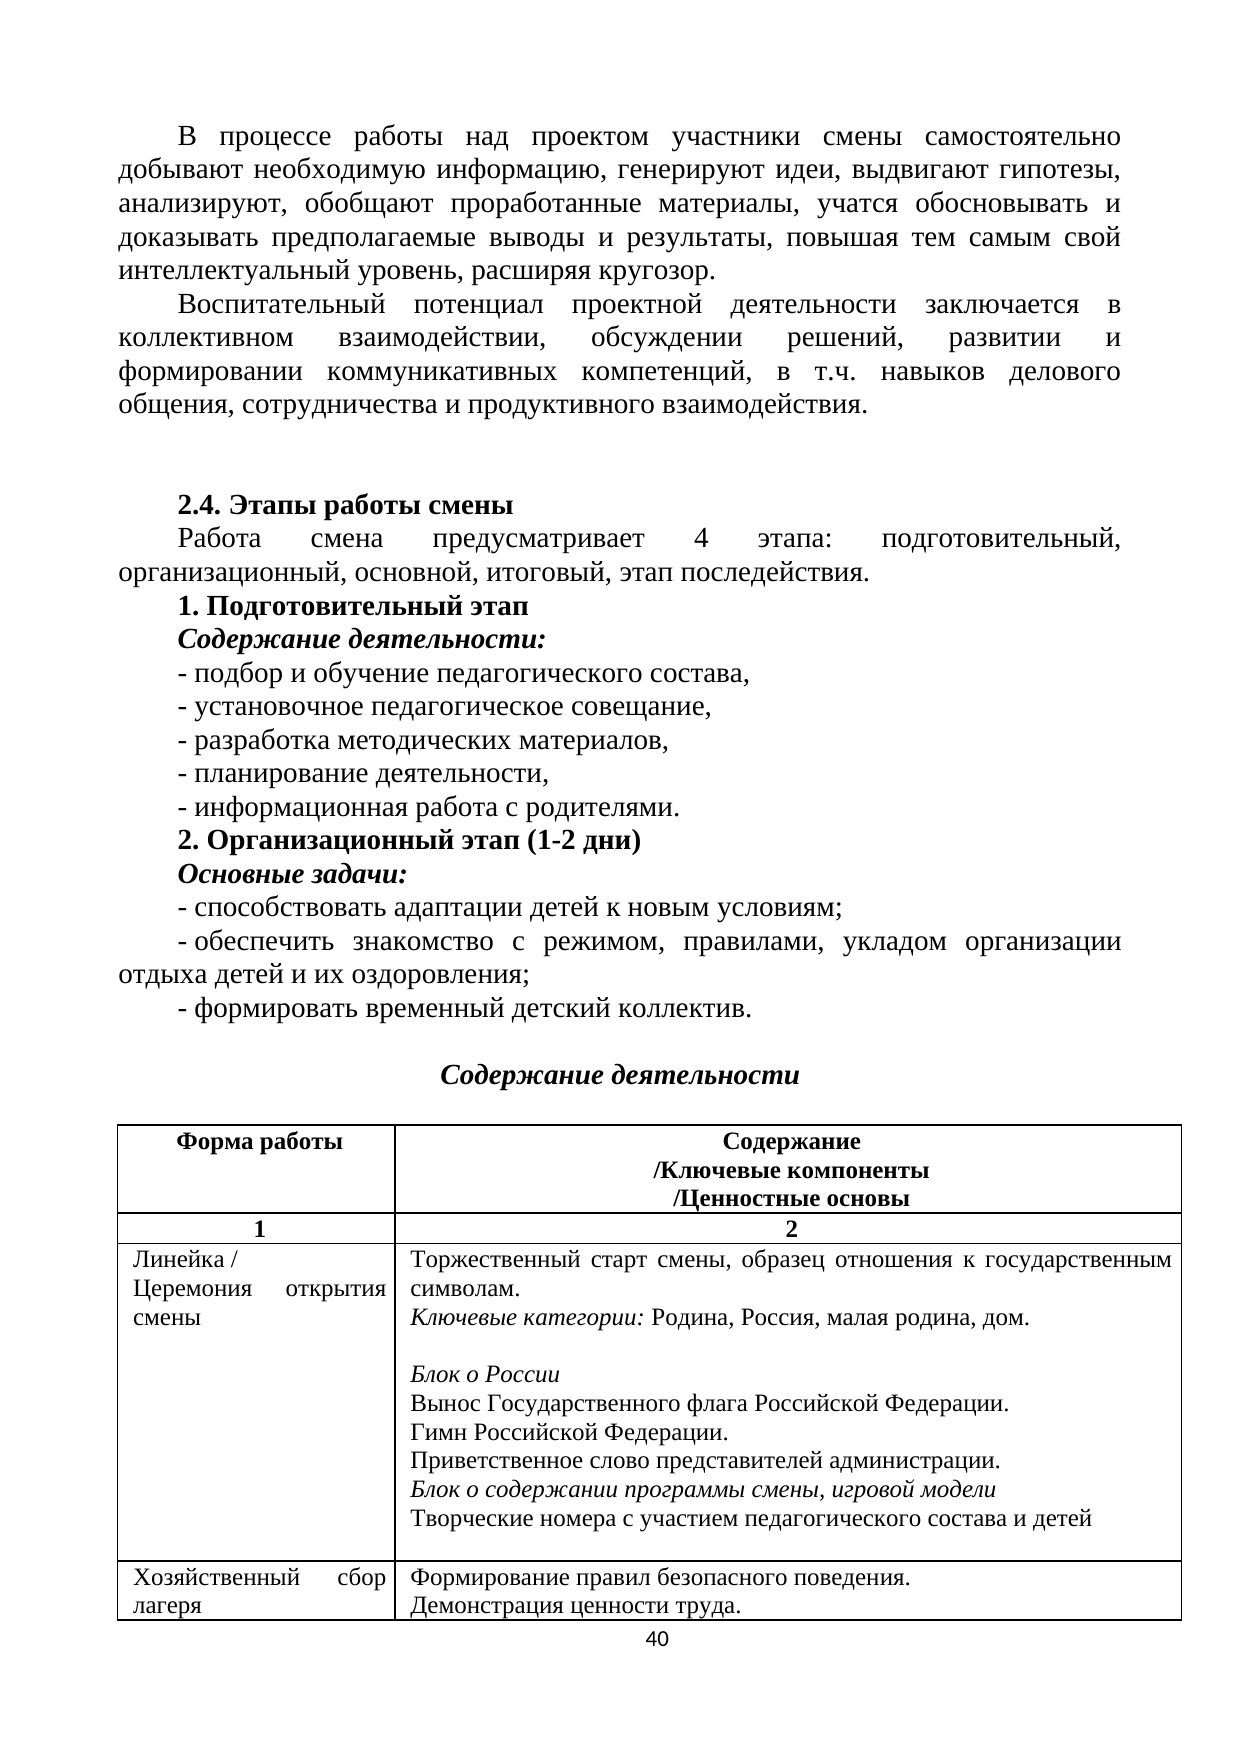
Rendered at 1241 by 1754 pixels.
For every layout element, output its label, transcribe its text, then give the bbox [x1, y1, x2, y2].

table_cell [396, 1562, 1181, 1619]
text - установочное педагогическое совещание, [118, 688, 1122, 722]
text - способствовать адаптации детей к новым условиям; [118, 889, 1122, 923]
text Воспитательный потенциал проектной деятельности заключается в коллективном взаимодействии, обсуждении решений, развитии и формировании коммуникативных компетенций, в т.ч. навыков делового общения, сотрудничества и продуктивного взаимодействия. [118, 286, 1122, 420]
text 2. Организационный этап (1-2 дни) [118, 822, 1122, 856]
table_header Содержание /Ключевые компоненты /Ценностные основы [396, 1126, 1181, 1212]
text Основные задачи: [118, 856, 1122, 889]
text 1. Подготовительный этап [118, 588, 1122, 621]
text - информационная работа с родителями. [118, 789, 1122, 822]
text В процессе работы над проектом участники смены самостоятельно добывают необходимую информацию, генерируют идеи, выдвигают гипотезы, анализируют, обобщают проработанные материалы, учатся обосновывать и доказывать предполагаемые выводы и результаты, повышая тем самым свой интеллектуальный уровень, расширяя кругозор. [118, 118, 1122, 286]
table_cell Торжественный старт смены, образец отношения к государственным символам. Ключевые категории: Родина, Россия, малая родина, дом. Блок о России Вынос Государственного флага Российской Федерации. Гимн Российской Федерации. Приветственное слово представителей администрации. Блок о содержании программы смены, игровой модели Творческие номера с участием педагогического состава и детей [396, 1244, 1181, 1560]
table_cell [118, 1562, 394, 1619]
text Содержание деятельности [118, 1057, 1122, 1091]
text 2.4. Этапы работы смены [118, 487, 1122, 521]
text - подбор и обучение педагогического состава, [118, 655, 1122, 688]
text Работа смена предусматривает 4 этапа: подготовительный, организационный, основной, итоговый, этап последействия. [118, 521, 1122, 588]
table_cell 2 [396, 1214, 1181, 1242]
table_header Форма работы [118, 1126, 394, 1212]
table_cell Линейка / Церемония открытия смены [118, 1244, 394, 1560]
text - формировать временный детский коллектив. [118, 990, 1122, 1024]
text - планирование деятельности, [118, 755, 1122, 789]
text - разработка методических материалов, [118, 722, 1122, 755]
text Содержание деятельности: [118, 621, 1122, 655]
text - обеспечить знакомство с режимом, правилами, укладом организации отдыха детей и их оздоровления; [118, 923, 1122, 990]
table_cell 1 [118, 1214, 394, 1242]
